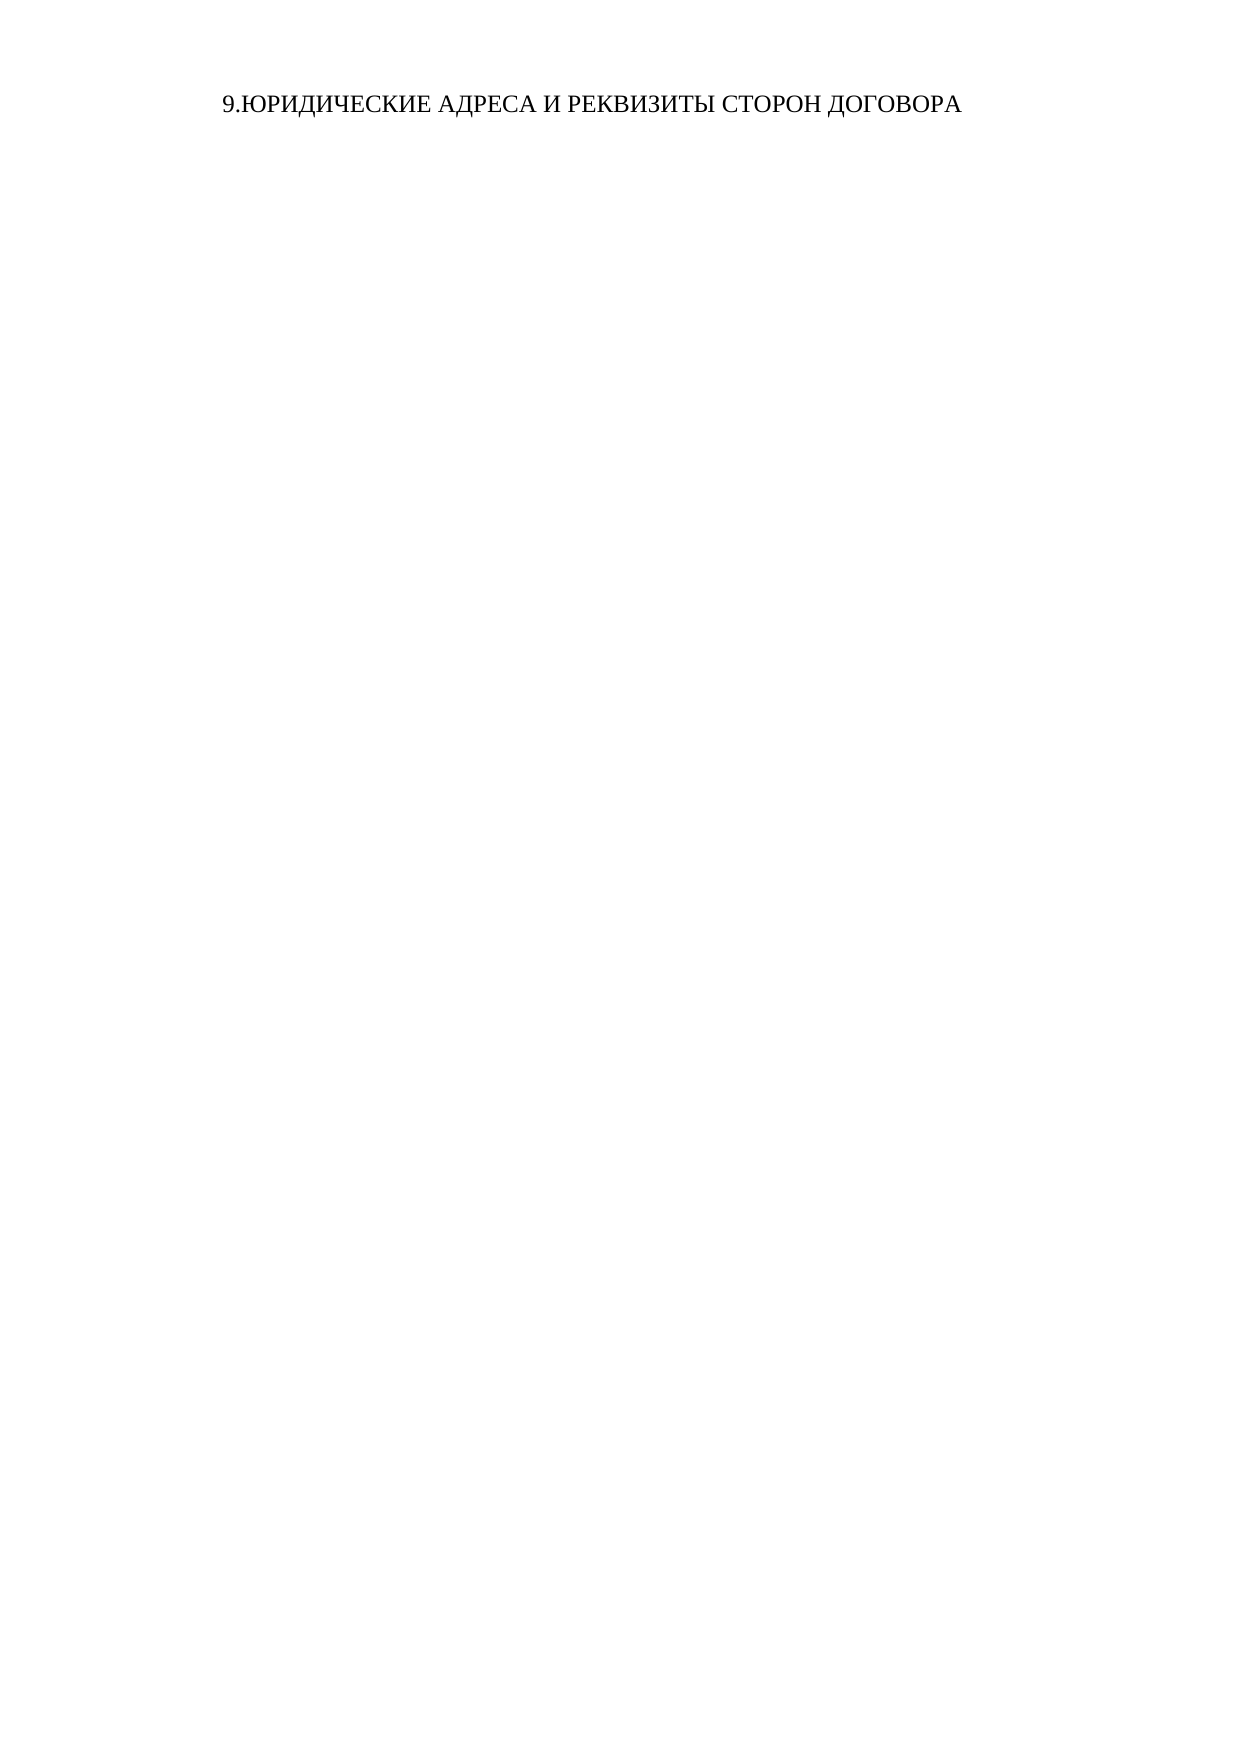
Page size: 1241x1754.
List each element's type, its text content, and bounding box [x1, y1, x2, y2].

text 9.ЮРИДИЧЕСКИЕ АДРЕСА И РЕКВИЗИТЫ СТОРОН ДОГОВОРА [103, 89, 1152, 117]
